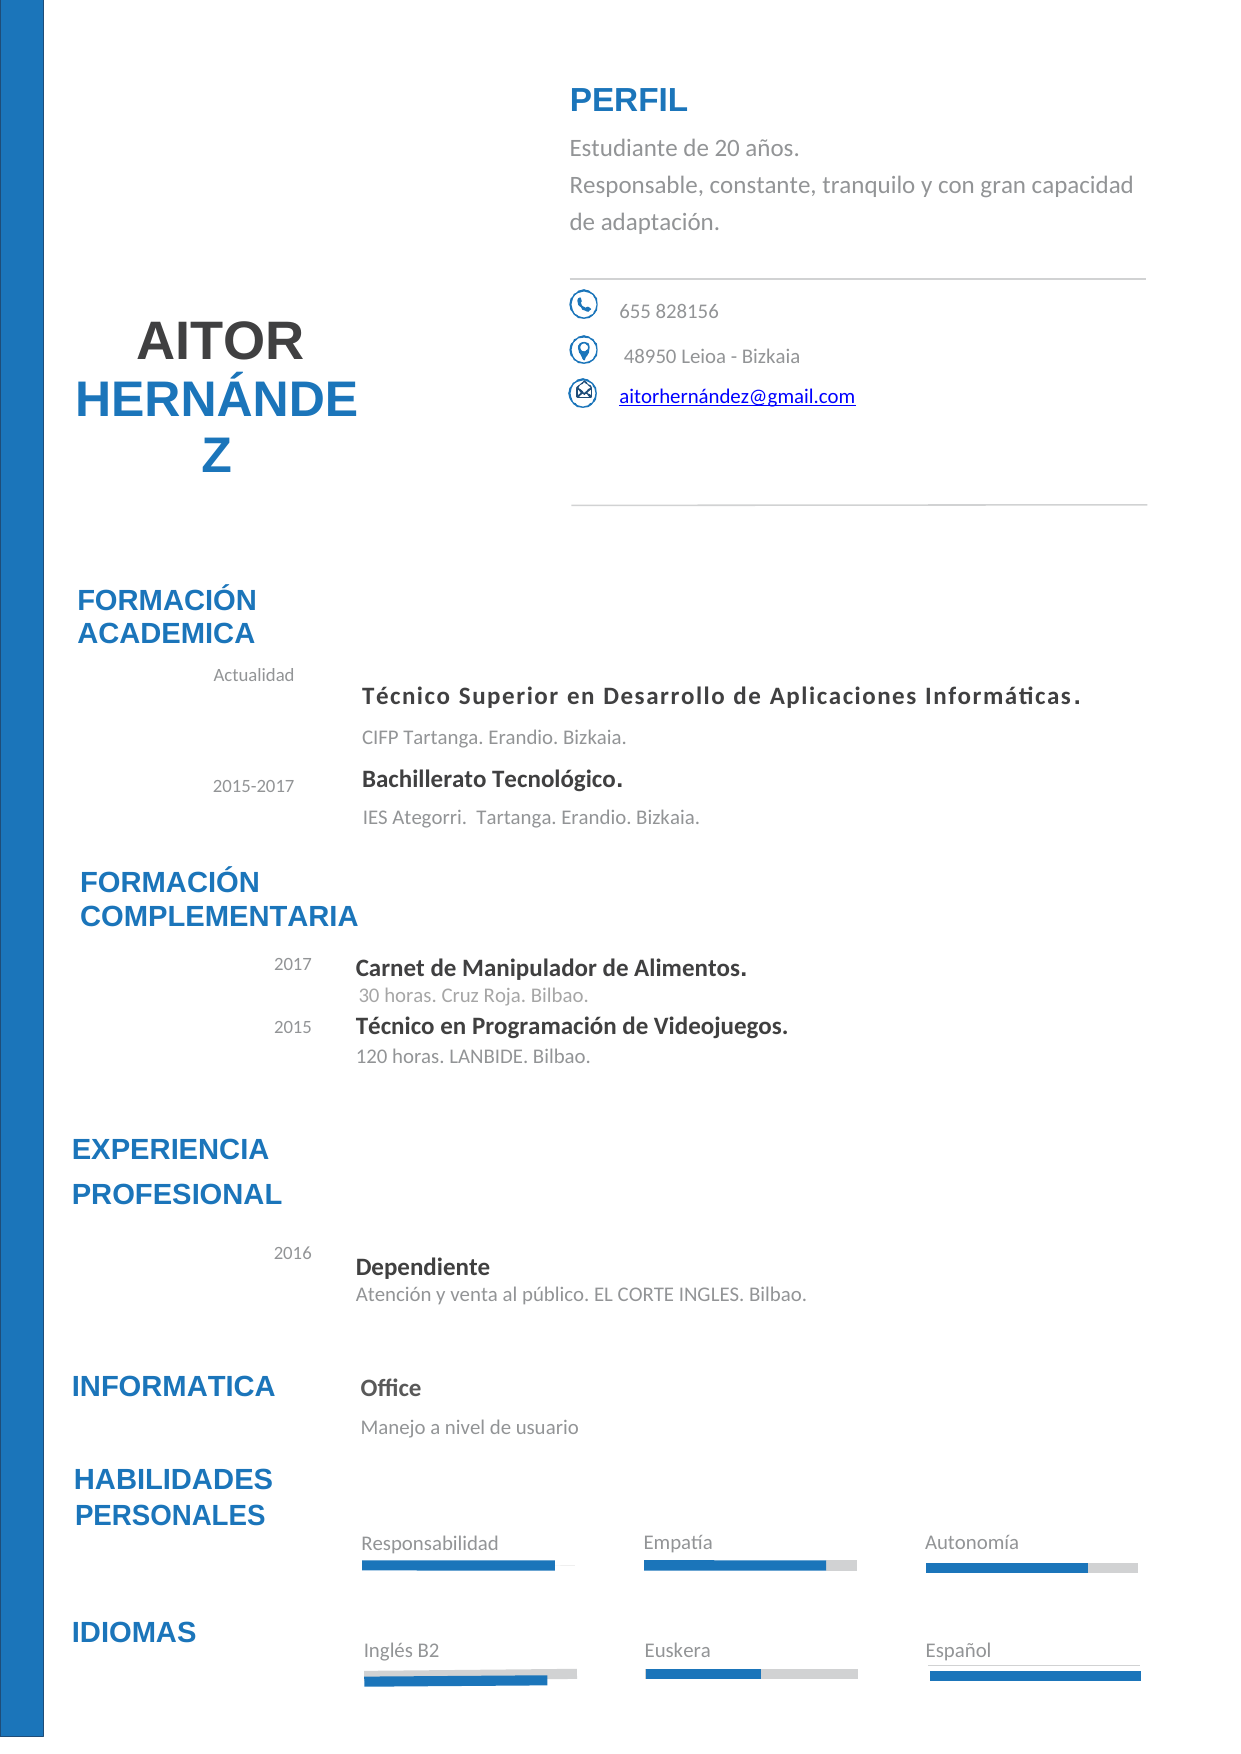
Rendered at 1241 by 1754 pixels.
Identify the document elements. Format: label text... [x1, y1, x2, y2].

text AITOR [60, 310, 379, 371]
subtitle COMPLEMENTARIA [80, 899, 1157, 932]
text Actualidad [213, 663, 311, 686]
text Atención y venta al público. EL CORTE INGLES. Bilbao. [316, 1282, 1157, 1307]
subtitle Estudiante de 20 años. [569, 133, 1157, 163]
text Responsabilidad [361, 1530, 503, 1555]
subtitle Técnico Superior en Desarrollo de Aplicaciones Informáticas. [362, 681, 1157, 711]
subtitle HABILIDADES PERSONALES [74, 1462, 334, 1532]
text 2015-2017 [213, 774, 311, 797]
text Empatía [643, 1529, 717, 1554]
text Euskera [644, 1638, 717, 1663]
subtitle PROFESIONAL [72, 1177, 333, 1211]
subtitle Bachillerato Tecnológico. [362, 763, 1157, 793]
text 48950 Leioa - Bizkaia aitorhernández@gmail.com [569, 336, 856, 408]
picture [569, 335, 598, 364]
picture [569, 289, 598, 319]
subtitle INFORMATICA Office [72, 1369, 1157, 1403]
text 120 horas. LANBIDE. Bilbao. [356, 1043, 1157, 1069]
subtitle PERFIL [569, 80, 1157, 118]
text 655 828156 [569, 290, 1157, 323]
text 2016 [60, 1242, 311, 1264]
subtitle FORMACIÓN ACADEMICA [77, 583, 311, 650]
text Responsable, constante, tranquilo y con gran capacidad de adaptación. [569, 169, 1136, 236]
text IES Ategorri. Tartanga. Erandio. Bizkaia. [339, 804, 1157, 829]
text IDIOMAS [72, 1615, 334, 1649]
text Español [925, 1637, 1157, 1662]
text CIFP Tartanga. Erandio. Bizkaia. [362, 724, 1157, 750]
text 2017 [60, 952, 312, 975]
subtitle FORMACIÓN [80, 865, 1157, 899]
subtitle Manejo a nivel de usuario [285, 1414, 1157, 1440]
text Autonomía [925, 1529, 1157, 1554]
subtitle Dependiente [356, 1251, 1157, 1282]
text 30 horas. Cruz Roja. Bilbao. [344, 982, 1157, 1008]
text Inglés B2 [363, 1637, 503, 1662]
subtitle EXPERIENCIA [72, 1132, 333, 1166]
subtitle Carnet de Manipulador de Alimentos. [356, 952, 1157, 982]
text 2015 [60, 1016, 312, 1039]
text Técnico en Programación de Videojuegos. [356, 1010, 1157, 1041]
text HERNÁNDEZ [60, 371, 372, 483]
